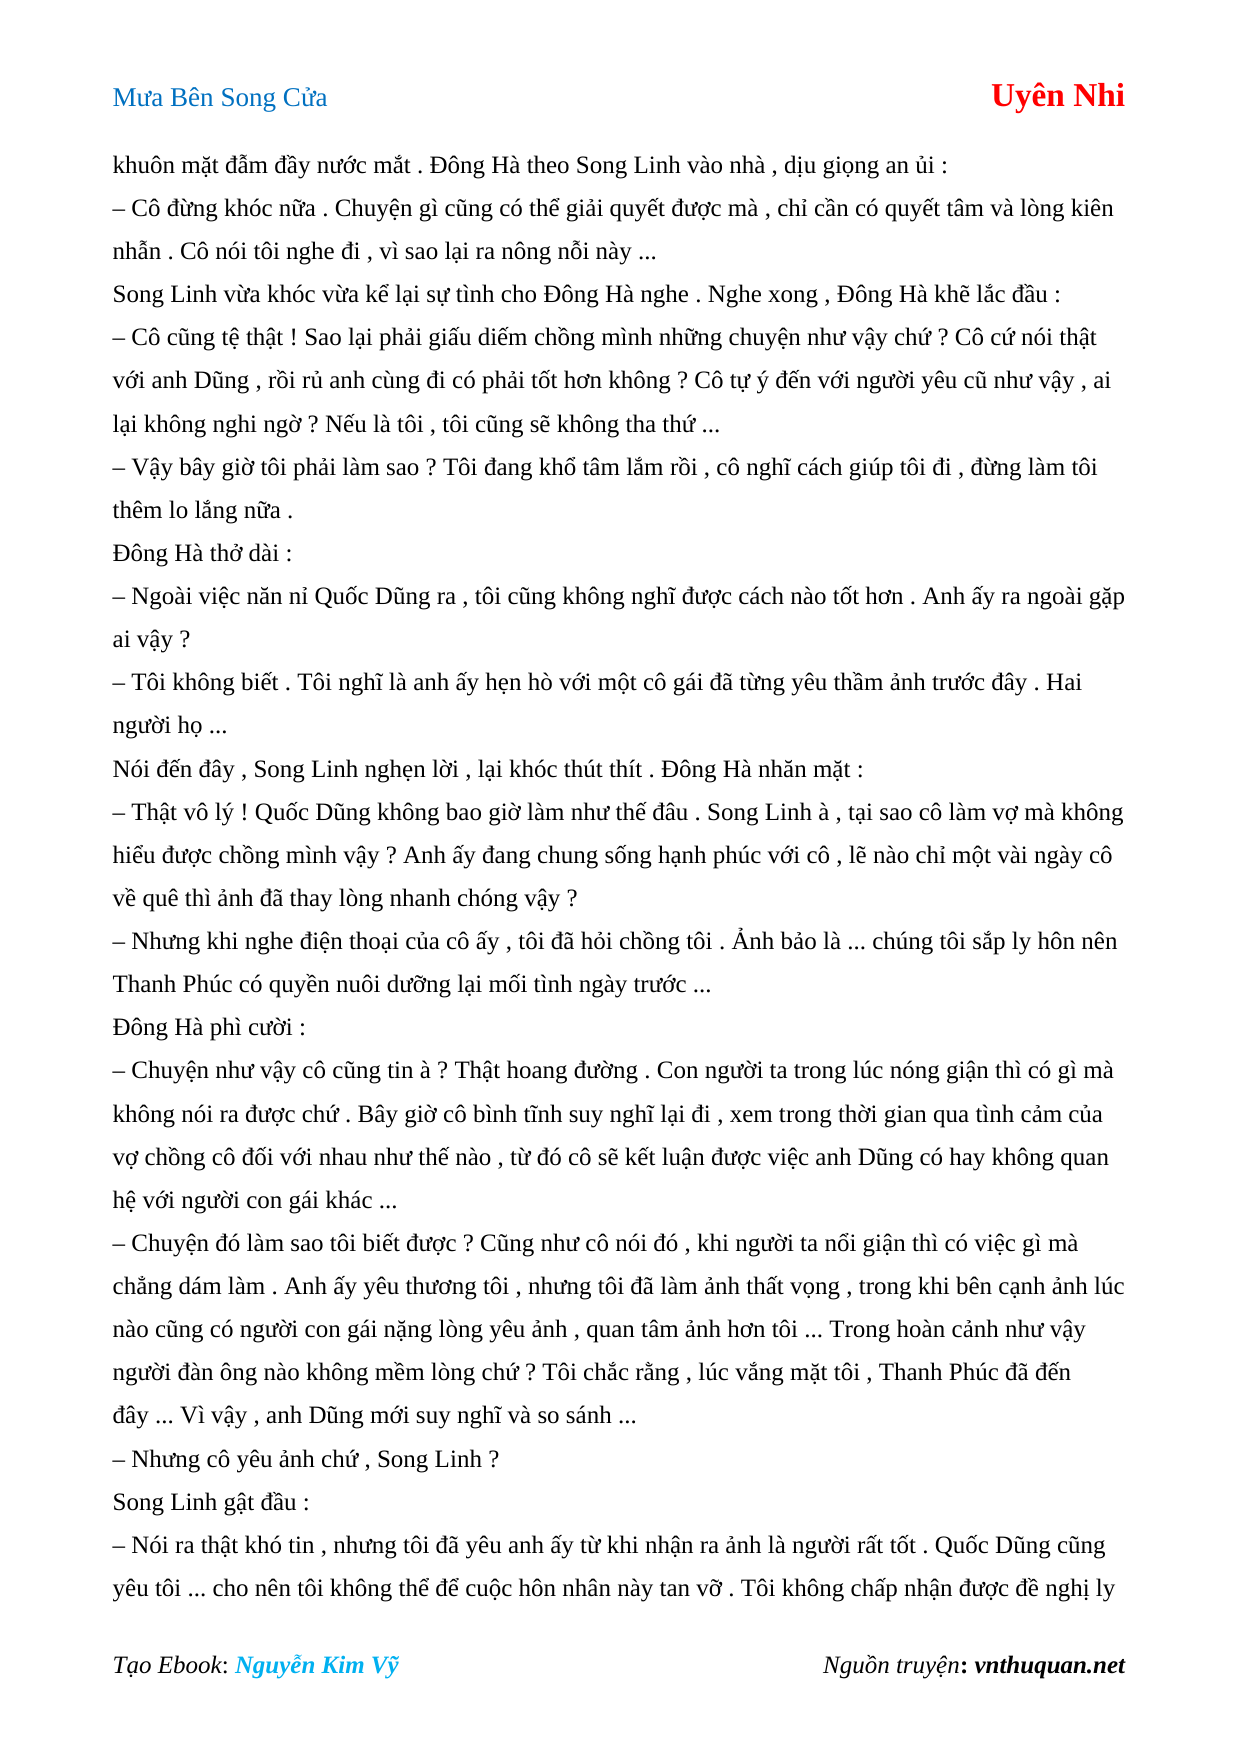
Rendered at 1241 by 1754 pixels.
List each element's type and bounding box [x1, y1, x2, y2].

text [112, 150, 1128, 1602]
